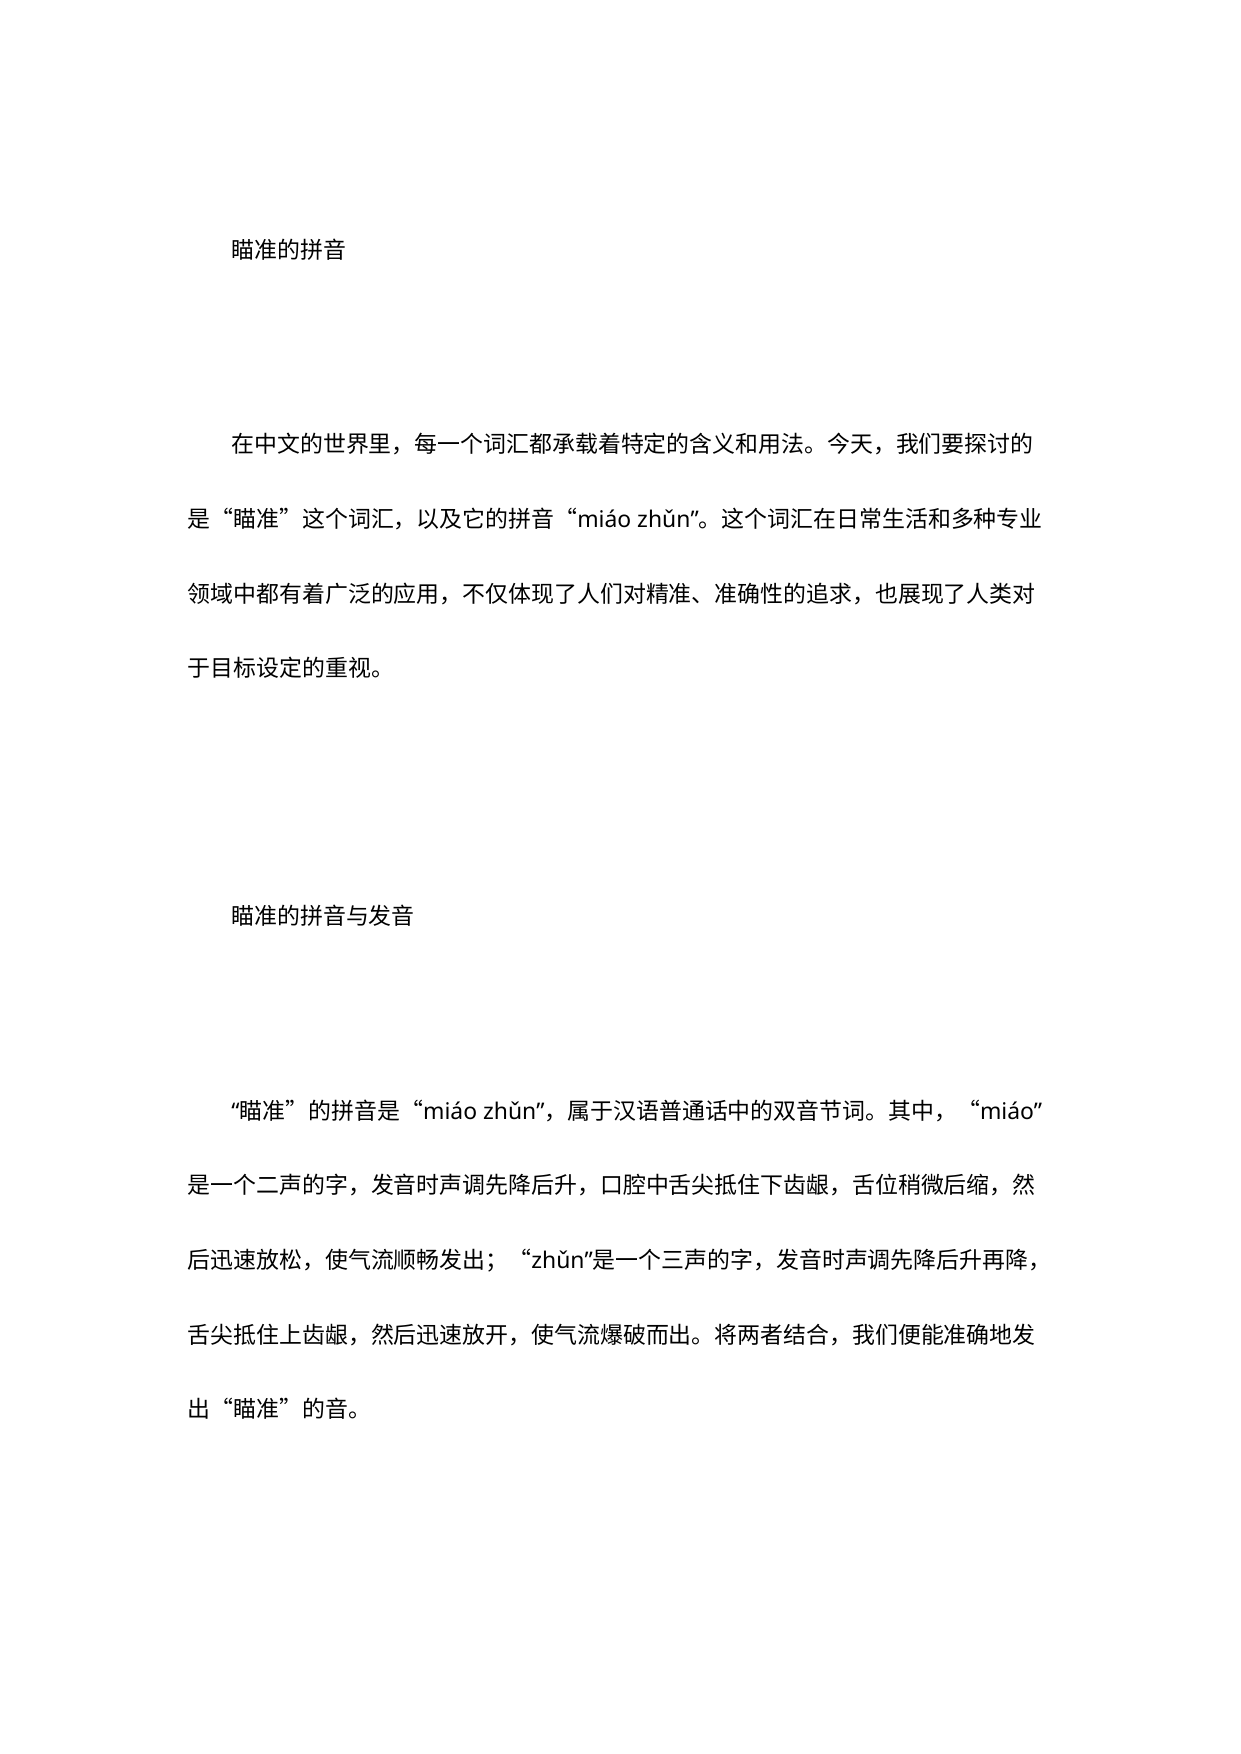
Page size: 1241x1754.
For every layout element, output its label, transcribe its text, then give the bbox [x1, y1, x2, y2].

text 瞄准的拼音 [187, 216, 1053, 281]
text “瞄准”的拼音是“miáo zhǔn”，属于汉语普通话中的双音节词。其中，“miáo”是一个二声的字，发音时声调先降后升，口腔中舌尖抵住下齿龈，舌位稍微后缩，然后迅速放松，使气流顺畅发出；“zhǔn”是一个三声的字，发音时声调先降后升再降，舌尖抵住上齿龈，然后迅速放开，使气流爆破而出。将两者结合，我们便能准确地发出“瞄准”的音。 [187, 1077, 1053, 1441]
text 在中文的世界里，每一个词汇都承载着特定的含义和用法。今天，我们要探讨的是“瞄准”这个词汇，以及它的拼音“miáo zhǔn”。这个词汇在日常生活和多种专业领域中都有着广泛的应用，不仅体现了人们对精准、准确性的追求，也展现了人类对于目标设定的重视。 [187, 410, 1053, 699]
text 瞄准的拼音与发音 [187, 882, 1053, 947]
